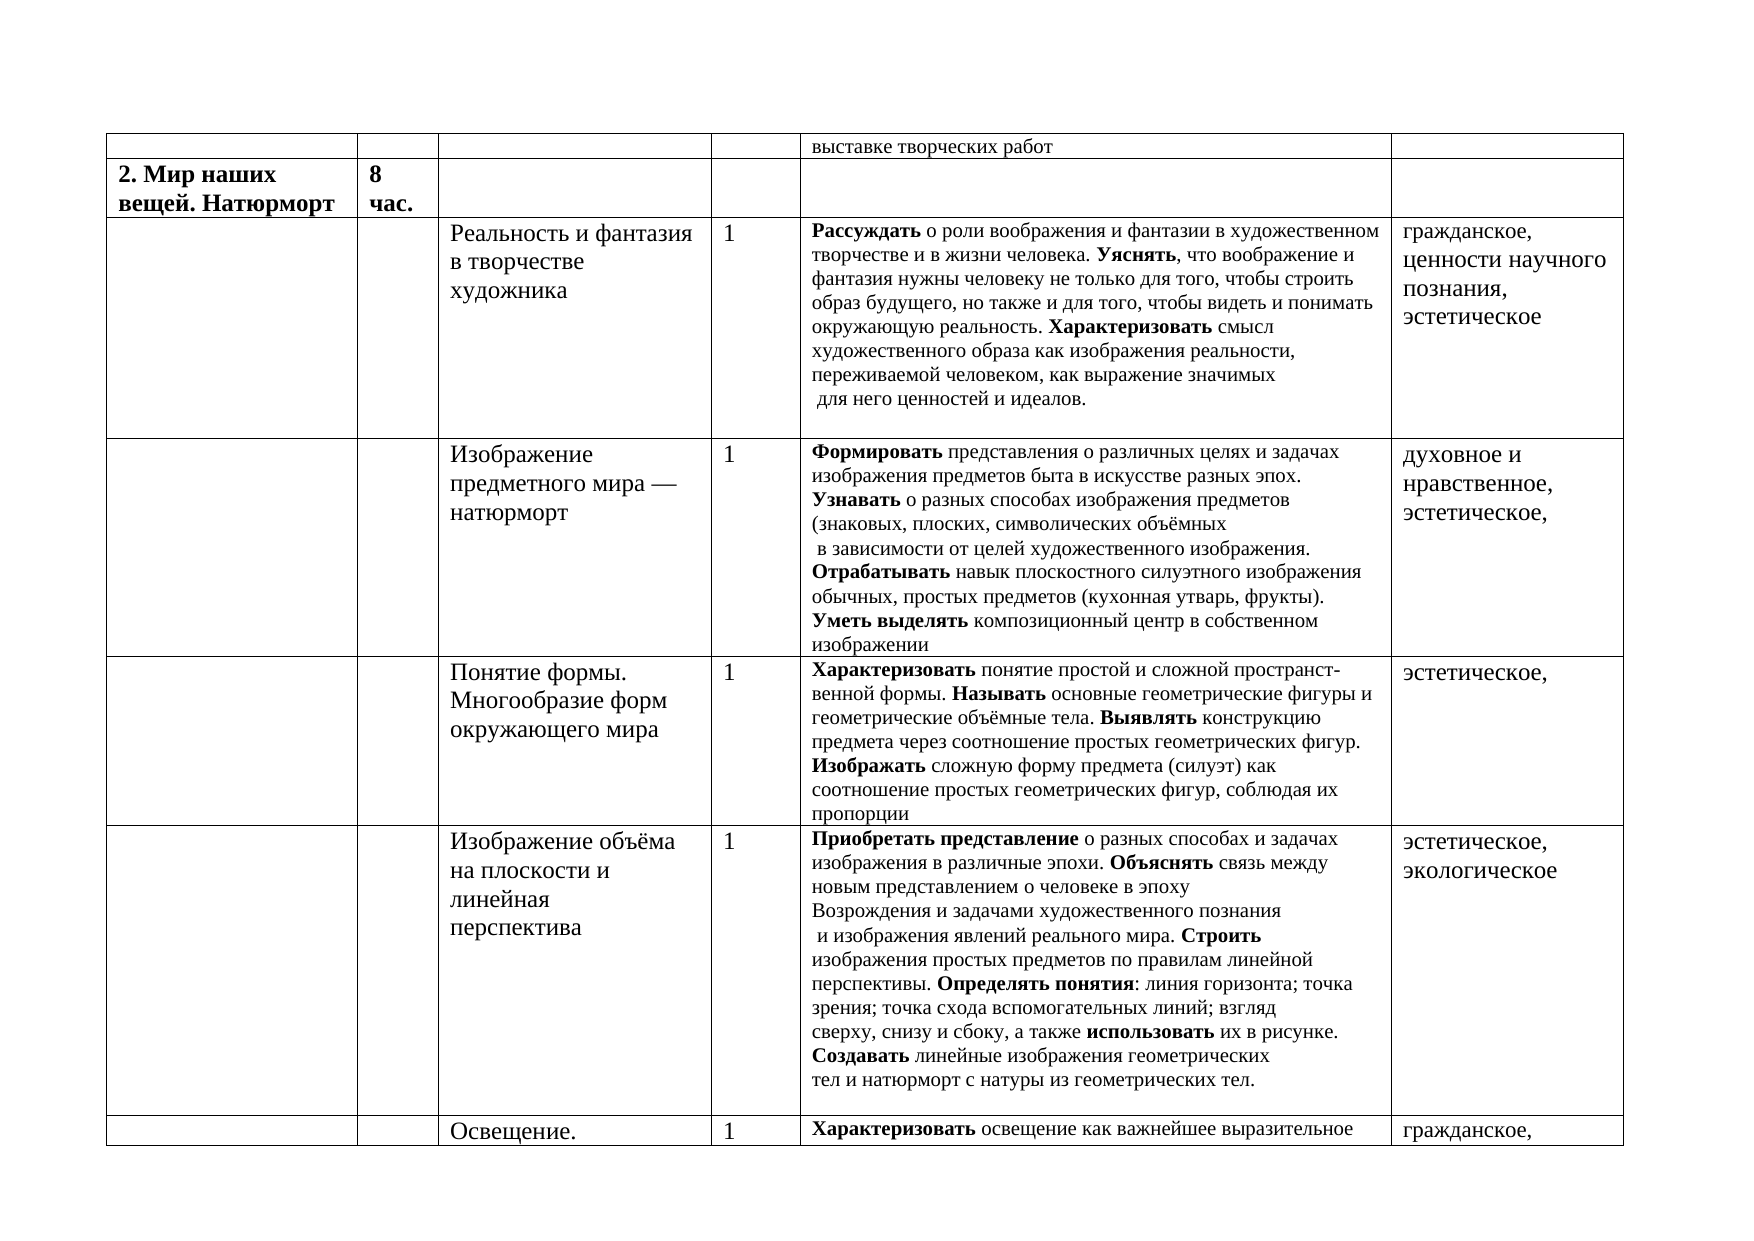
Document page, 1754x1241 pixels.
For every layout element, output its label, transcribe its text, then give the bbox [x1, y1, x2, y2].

table_cell Рассуждать о роли воображения и фантазии в художественном творчестве и в жизни человека. Уяснять, что воображение и фантазия нужны человеку не только для того, чтобы строить образ будущего, но также и для того, чтобы видеть и понимать окружающую реальность. Характеризовать смысл художественного образа как изображения реальности, переживаемой человеком, как выражение значимых для него ценностей и идеалов. [801, 218, 1391, 438]
table_cell [107, 439, 357, 656]
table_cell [801, 134, 1391, 158]
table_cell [1392, 134, 1623, 158]
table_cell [439, 1116, 711, 1145]
table_cell эстетическое, [1392, 657, 1623, 825]
table_cell 8 час. [358, 159, 438, 217]
table_cell Приобретать представление о разных способах и задачах изображения в различные эпохи. Объяснять связь между новым представлением о человеке в эпоху Возрождения и задачами художественного познания и изображения явлений реального мира. Строить изображения простых предметов по правилам линейной перспективы. Определять понятия: линия горизонта; точка зрения; точка схода вспомогательных линий; взгляд сверху, снизу и сбоку, а также использовать их в рисунке. Создавать линейные изображения геометрических тел и натюрморт с натуры из геометрических тел. [801, 826, 1391, 1115]
table_cell 2. Мир наших вещей. Натюрморт [107, 159, 357, 217]
table_cell 1 [712, 1116, 800, 1145]
table_cell Формировать представления о различных целях и задачах изображения предметов быта в искусстве разных эпох. Узнавать о разных способах изображения предметов (знаковых, плоских, символических объёмных в зависимости от целей художественного изображения. Отрабатывать навык плоскостного силуэтного изображения обычных, простых предметов (кухонная утварь, фрукты). Уметь выделять композиционный центр в собственном изображении [801, 439, 1391, 656]
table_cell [439, 134, 711, 158]
table_cell [358, 134, 438, 158]
table_cell Характеризовать понятие простой и сложной пространст- венной формы. Называть основные геометрические фигуры и геометрические объёмные тела. Выявлять конструкцию предмета через соотношение простых геометрических фигур. Изображать сложную форму предмета (силуэт) как соотношение простых геометрических фигур, соблюдая их пропорции [801, 657, 1391, 825]
table_cell гражданское, ценности научного познания, эстетическое [1392, 218, 1623, 438]
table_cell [801, 1116, 1391, 1145]
table_cell 1 [712, 657, 800, 825]
table_cell 1 [712, 439, 800, 656]
table_cell [107, 657, 357, 825]
table_cell [358, 218, 438, 438]
table_cell [358, 657, 438, 825]
table_cell духовное и нравственное, эстетическое, [1392, 439, 1623, 656]
table_cell [107, 134, 357, 158]
table_cell Изображение объёма на плоскости и линейная перспектива [439, 826, 711, 1115]
table_cell Реальность и фантазия в творчестве художника [439, 218, 711, 438]
table_cell 1 [712, 826, 800, 1115]
table_cell 1 [712, 134, 800, 158]
table_cell [1392, 159, 1623, 217]
table_cell [107, 218, 357, 438]
table_cell [801, 159, 1391, 217]
table_cell [107, 1116, 357, 1145]
table_cell [358, 439, 438, 656]
table_cell [358, 1116, 438, 1145]
table_cell [358, 826, 438, 1115]
table_cell [107, 826, 357, 1115]
table_cell [712, 159, 800, 217]
table_cell Понятие формы. Многообразие форм окружающего мира [439, 657, 711, 825]
table_cell [439, 159, 711, 217]
table_cell эстетическое, экологическое [1392, 826, 1623, 1115]
table_cell Изображение предметного мира — натюрморт [439, 439, 711, 656]
table_cell 1 [712, 218, 800, 438]
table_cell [1392, 1116, 1623, 1145]
